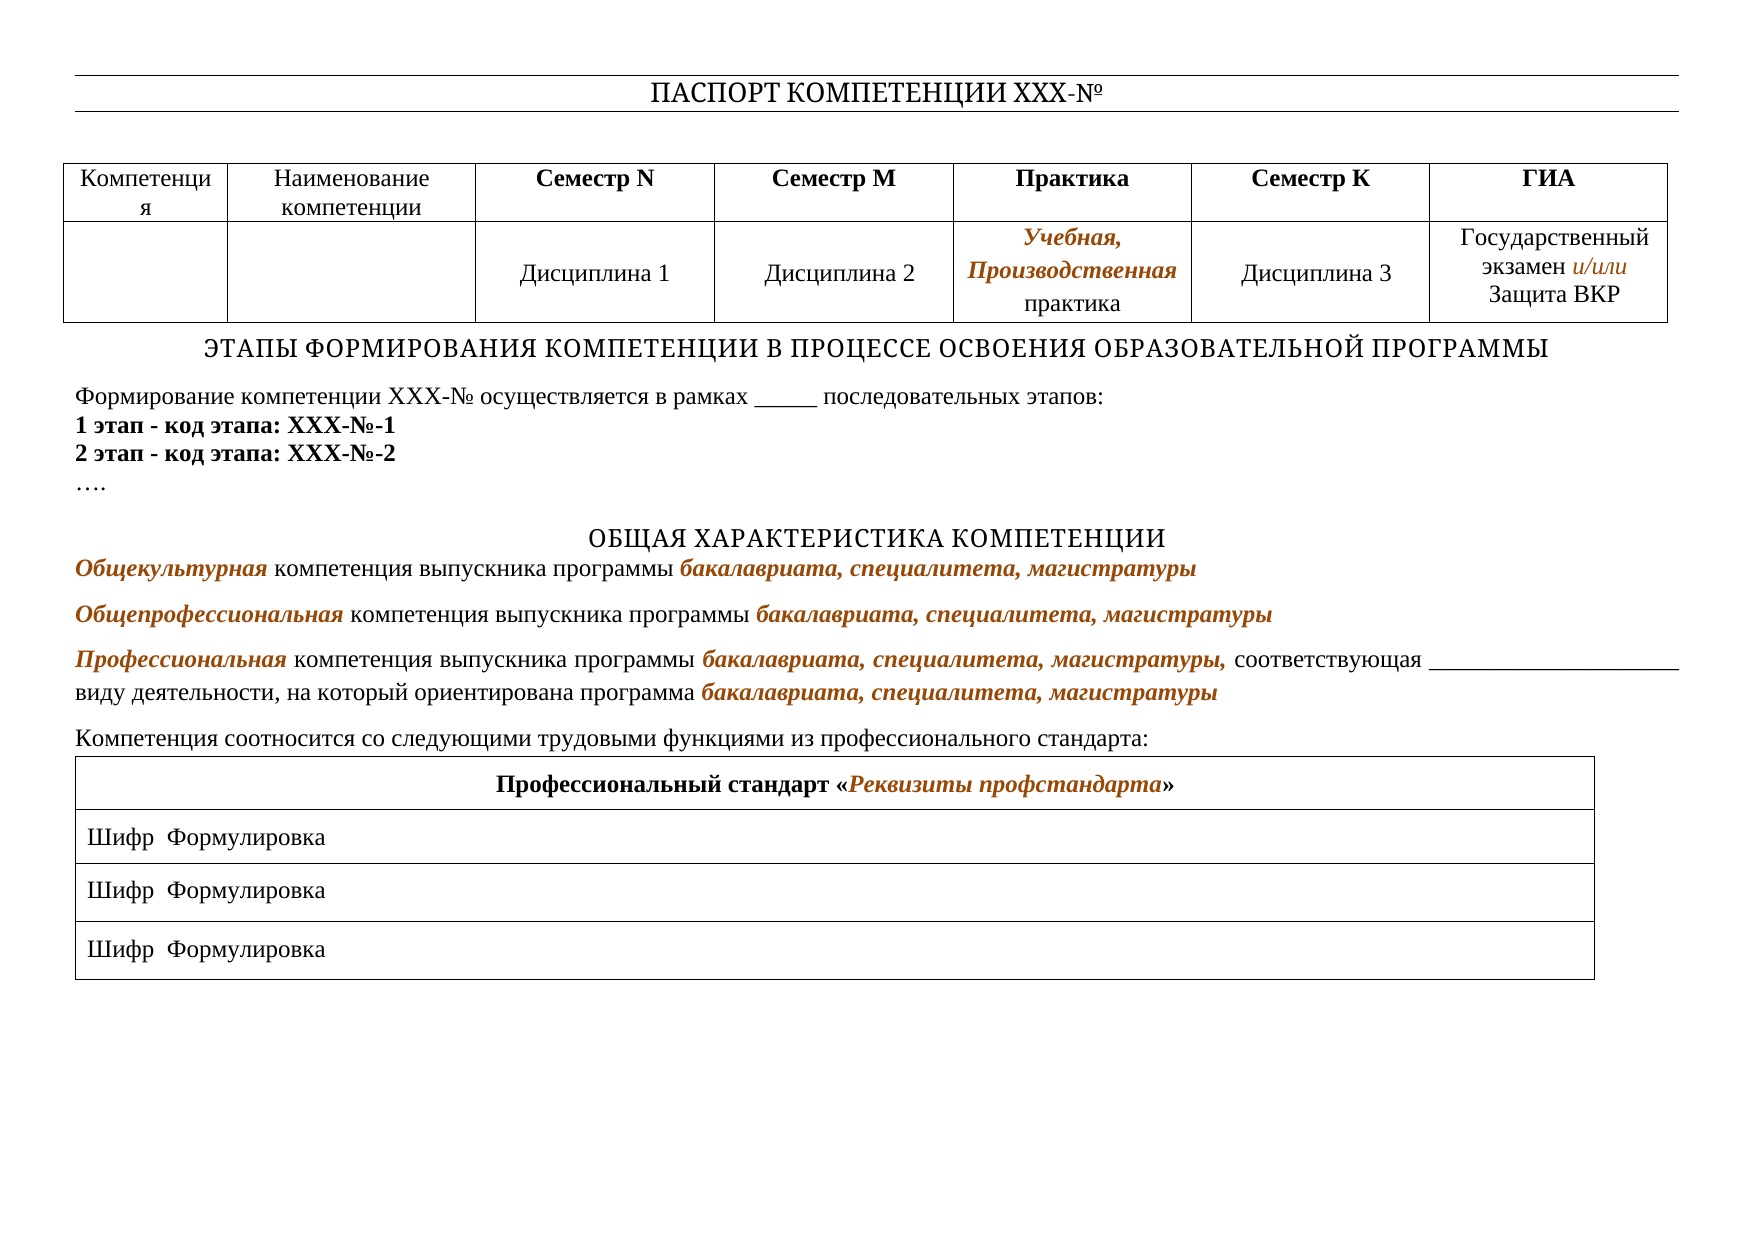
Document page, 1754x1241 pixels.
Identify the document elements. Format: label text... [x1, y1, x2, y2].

table_cell Учебная, Производственная практика [954, 222, 1191, 322]
table_header Наименование компетенции [228, 164, 475, 221]
table_header Семестр К [1192, 164, 1429, 221]
table_cell Государственный экзамен и/или Защита ВКР [1430, 222, 1667, 322]
table_cell Шифр Формулировка [76, 864, 1594, 921]
table_header ГИА [1430, 164, 1667, 221]
text …. [75, 467, 1679, 496]
text Паспорт КОМПЕТЕНЦИИ ХХХ-№ [75, 76, 1679, 111]
table_cell Дисциплина 1 [476, 222, 714, 322]
table_cell Шифр Формулировка [76, 922, 1594, 979]
table_cell Дисциплина 3 [1192, 222, 1429, 322]
text Компетенция соотносится со следующими трудовыми функциями из профессионального стандарта: [75, 723, 1679, 752]
table_header Семестр M [715, 164, 953, 221]
text 1 этап - код этапа: ХХХ-№-1 [75, 410, 1679, 438]
table_header Семестр N [476, 164, 714, 221]
text Профессиональная компетенция выпускника программы бакалавриата, специалитета, магистратуры, соответствующая ____________________ виду деятельности, на который ориентирована программа бакалавриата, специалитета, магистратуры [75, 644, 1679, 706]
text Общепрофессиональная компетенция выпускника программы бакалавриата, специалитета, магистратуры [75, 599, 1679, 628]
table_cell [228, 222, 475, 322]
text Этапы формирования компетенции в процессе освоения образовательной программы [75, 335, 1679, 364]
table_cell Дисциплина 2 [715, 222, 953, 322]
text ОБЩАЯ ХАРАКТЕРИСТИКА КОМПЕТЕНЦИИ [75, 525, 1679, 553]
table_cell Шифр Формулировка [76, 810, 1594, 863]
text Общекультурная компетенция выпускника программы бакалавриата, специалитета, магистратуры [75, 553, 1679, 582]
table_header Практика [954, 164, 1191, 221]
table_header Компетенция [64, 164, 227, 221]
text 2 этап - код этапа: ХХХ-№-2 [75, 438, 1679, 467]
table_cell [64, 222, 227, 322]
text Формирование компетенции ХХХ-№ осуществляется в рамках _____ последовательных этапов: [75, 381, 1679, 410]
table_header Профессиональный стандарт «Реквизиты профстандарта» [76, 757, 1594, 809]
